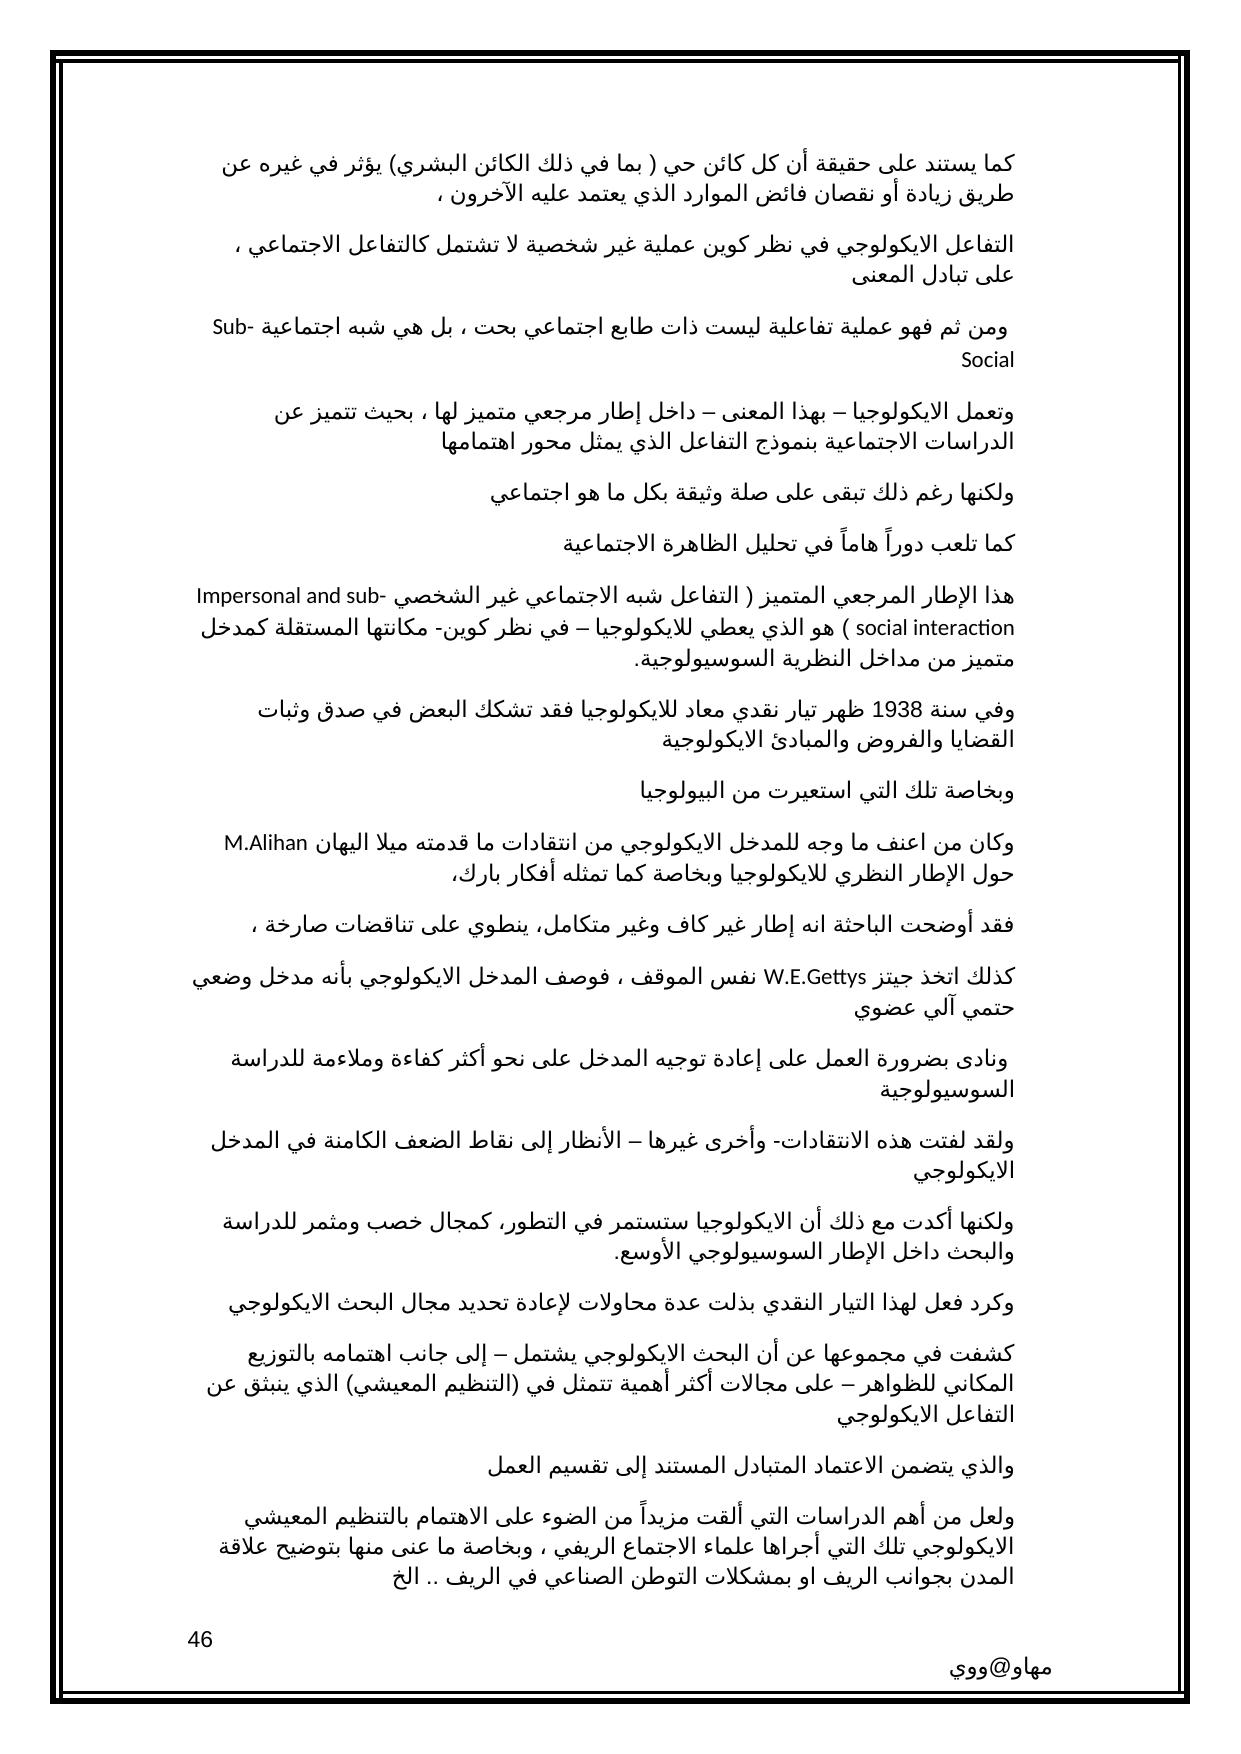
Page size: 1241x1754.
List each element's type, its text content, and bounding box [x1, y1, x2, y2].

text كما تلعب دوراً هاماً في تحليل الظاهرة الاجتماعية [187, 530, 1015, 556]
text والذي يتضمن الاعتماد المتبادل المستند إلى تقسيم العمل [187, 1452, 1015, 1478]
text وتعمل الايكولوجيا – بهذا المعنى – داخل إطار مرجعي متميز لها ، بحيث تتميز عن الدراسات الاجتماعية بنموذج التفاعل الذي يمثل محور اهتمامها [187, 398, 1015, 454]
text ولقد لفتت هذه الانتقادات- وأخرى غيرها – الأنظار إلى نقاط الضعف الكامنة في المدخل الايكولوجي [187, 1127, 1015, 1183]
text هذا الإطار المرجعي المتميز ( التفاعل شبه الاجتماعي غير الشخصي Impersonal and sub-social interaction ) هو الذي يعطي للايكولوجيا – في نظر كوين- مكانتها المستقلة كمدخل متميز من مداخل النظرية السوسيولوجية. [187, 581, 1015, 671]
text كذلك اتخذ جيتز W.E.Gettys نفس الموقف ، فوصف المدخل الايكولوجي بأنه مدخل وضعي حتمي آلي عضوي [187, 962, 1015, 1021]
text ولكنها أكدت مع ذلك أن الايكولوجيا ستستمر في التطور، كمجال خصب ومثمر للدراسة والبحث داخل الإطار السوسيولوجي الأوسع. [187, 1208, 1015, 1264]
text فقد أوضحت الباحثة انه إطار غير كاف وغير متكامل، ينطوي على تناقضات صارخة ، [187, 911, 1015, 938]
text وفي سنة 1938 ظهر تيار نقدي معاد للايكولوجيا فقد تشكك البعض في صدق وثبات القضايا والفروض والمبادئ الايكولوجية [187, 696, 1015, 753]
text وكان من اعنف ما وجه للمدخل الايكولوجي من انتقادات ما قدمته ميلا اليهان M.Alihan حول الإطار النظري للايكولوجيا وبخاصة كما تمثله أفكار بارك، [187, 828, 1015, 887]
text ونادى بضرورة العمل على إعادة توجيه المدخل على نحو أكثر كفاءة وملاءمة للدراسة السوسيولوجية [187, 1045, 1015, 1102]
text ولكنها رغم ذلك تبقى على صلة وثيقة بكل ما هو اجتماعي [187, 479, 1015, 505]
text كما يستند على حقيقة أن كل كائن حي ( بما في ذلك الكائن البشري) يؤثر في غيره عن طريق زيادة أو نقصان فائض الموارد الذي يعتمد عليه الآخرون ، [187, 150, 1015, 207]
text التفاعل الايكولوجي في نظر كوين عملية غير شخصية لا تشتمل كالتفاعل الاجتماعي ، على تبادل المعنى [187, 231, 1015, 288]
text ولعل من أهم الدراسات التي ألقت مزيداً من الضوء على الاهتمام بالتنظيم المعيشي الايكولوجي تلك التي أجراها علماء الاجتماع الريفي ، وبخاصة ما عنى منها بتوضيح علاقة المدن بجوانب الريف او بمشكلات التوطن الصناعي في الريف .. الخ [187, 1503, 1015, 1589]
text وكرد فعل لهذا التيار النقدي بذلت عدة محاولات لإعادة تحديد مجال البحث الايكولوجي [187, 1289, 1015, 1315]
text ومن ثم فهو عملية تفاعلية ليست ذات طابع اجتماعي بحت ، بل هي شبه اجتماعية Sub-Social [187, 312, 1015, 373]
text كشفت في مجموعها عن أن البحث الايكولوجي يشتمل – إلى جانب اهتمامه بالتوزيع المكاني للظواهر – على مجالات أكثر أهمية تتمثل في (التنظيم المعيشي) الذي ينبثق عن التفاعل الايكولوجي [187, 1340, 1015, 1427]
text وبخاصة تلك التي استعيرت من البيولوجيا [187, 777, 1015, 804]
